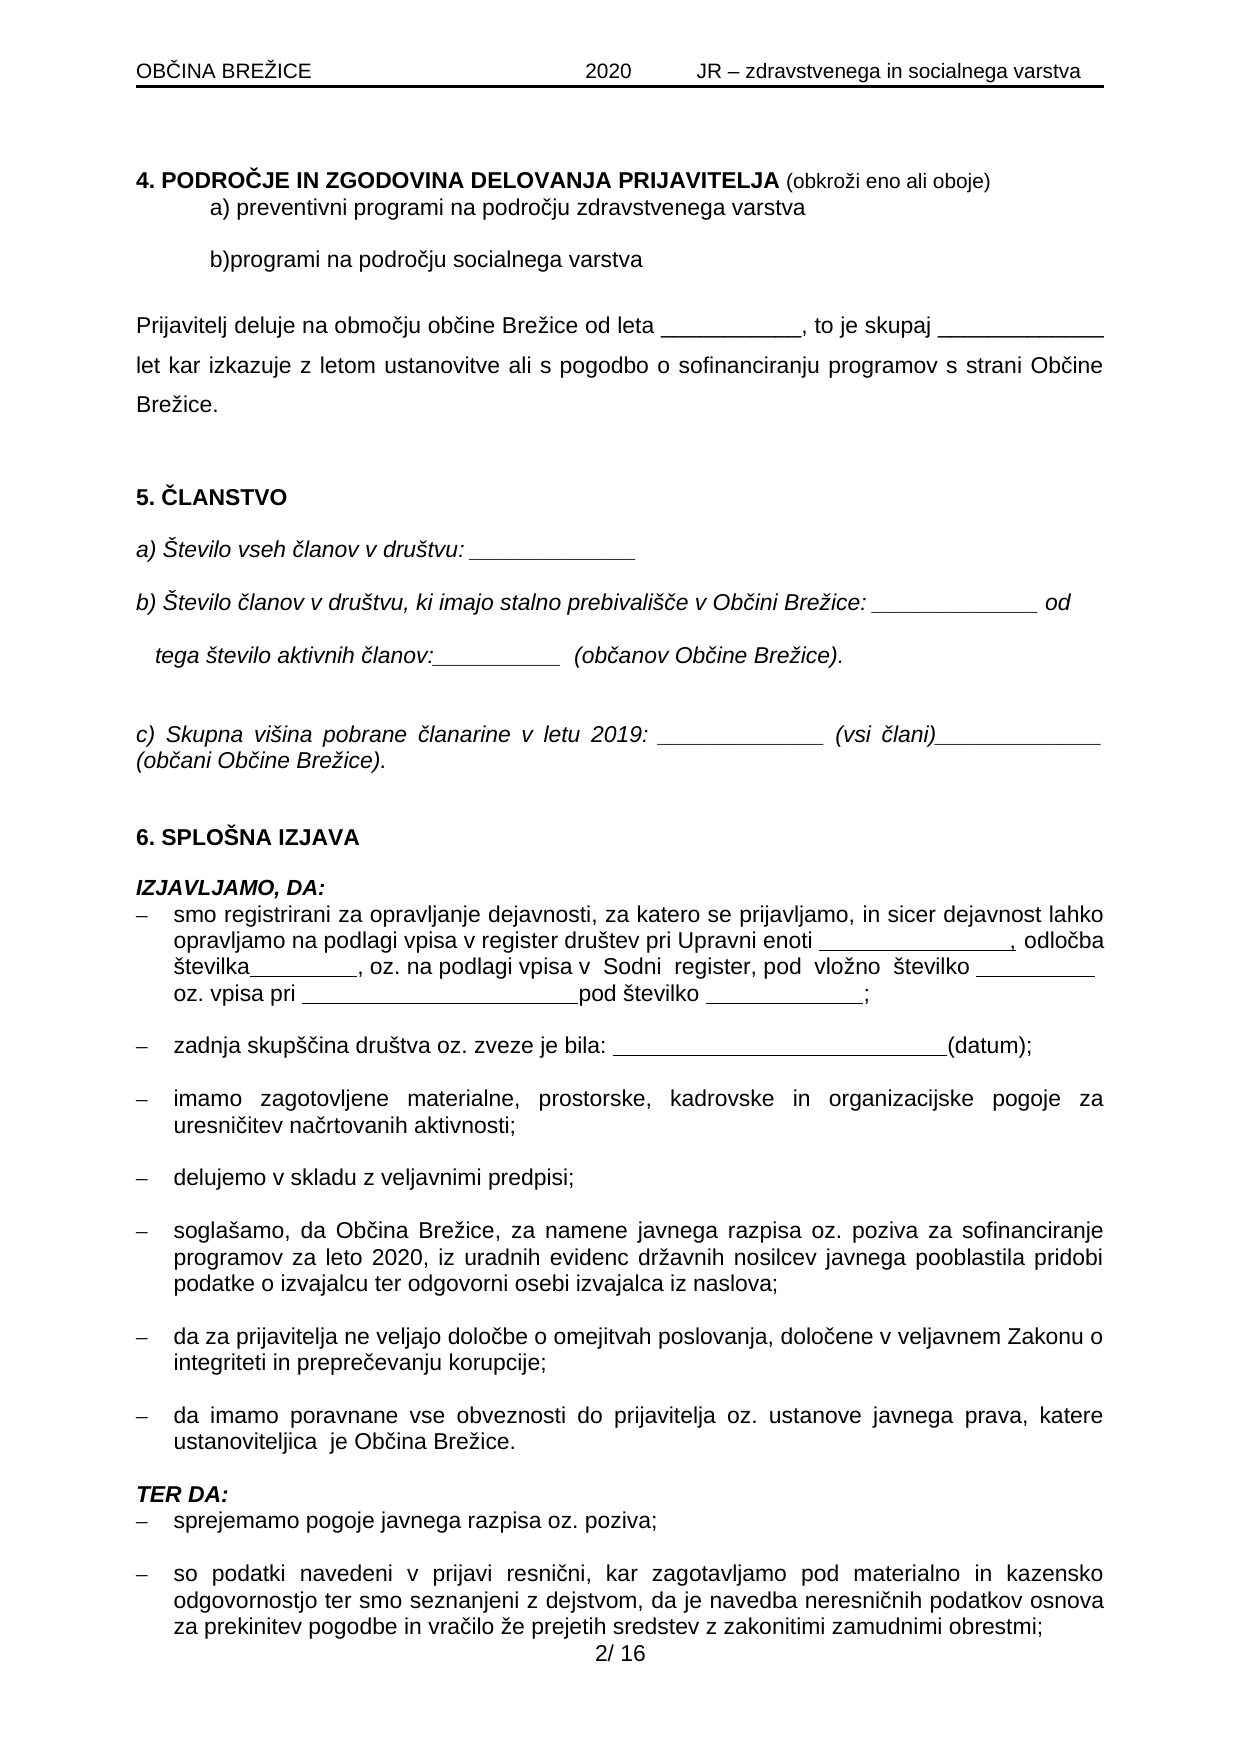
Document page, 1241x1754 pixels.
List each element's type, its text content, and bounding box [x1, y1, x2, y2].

list da imamo poravnane vse obveznosti do prijavitelja oz. ustanove javnega prava, katere ustanoviteljica je Občina Brežice. [136, 1402, 1104, 1455]
list imamo zagotovljene materialne, prostorske, kadrovske in organizacijske pogoje za uresničitev načrtovanih aktivnosti; [136, 1085, 1104, 1138]
list so podatki navedeni v prijavi resnični, kar zagotavljamo pod materialno in kazensko odgovornostjo ter smo seznanjeni z dejstvom, da je navedba neresničnih podatkov osnova za prekinitev pogodbe in vračilo že prejetih sredstev z zakonitimi zamudnimi obrestmi; [136, 1560, 1104, 1639]
text IZJAVLJAMO, DA: [136, 875, 1104, 901]
list delujemo v skladu z veljavnimi predpisi; [136, 1164, 1104, 1191]
text a) preventivni programi na področju zdravstvenega varstva [209, 194, 1104, 220]
text a) Število vseh članov v društvu: _____________ [136, 536, 1104, 562]
text Prijavitelj deluje na območju občine Brežice od leta ___________, to je skupaj _____________ let kar izkazuje z letom ustanovitve ali s pogodbo o sofinanciranju programov s strani Občine Brežice. [136, 312, 1104, 418]
text b) Število članov v društvu, ki imajo stalno prebivališče v Občini Brežice: _____________ od [136, 589, 1104, 615]
text 4. PODROČJE IN ZGODOVINA DELOVANJA PRIJAVITELJA (obkroži eno ali oboje) [136, 167, 1104, 194]
list sprejemamo pogoje javnega razpisa oz. poziva; [136, 1507, 1104, 1534]
list soglašamo, da Občina Brežice, za namene javnega razpisa oz. poziva za sofinanciranje programov za leto 2020, iz uradnih evidenc državnih nosilcev javnega pooblastila pridobi podatke o izvajalcu ter odgovorni osebi izvajalca iz naslova; [136, 1217, 1104, 1296]
list smo registrirani za opravljanje dejavnosti, za katero se prijavljamo, in sicer dejavnost lahko opravljamo na podlagi vpisa v register društev pri Upravni enoti , odločba številka , oz. na podlagi vpisa v Sodni register, pod vložno številko oz. vpisa pri pod številko ; [136, 901, 1104, 1006]
text 6. SPLOŠNA IZJAVA [136, 824, 1104, 850]
list zadnja skupščina društva oz. zveze je bila: (datum); [136, 1032, 1104, 1059]
text b)programi na področju socialnega varstva [209, 246, 1104, 273]
text tega število aktivnih članov:__________ (občanov Občine Brežice). [136, 642, 1104, 668]
list da za prijavitelja ne veljajo določbe o omejitvah poslovanja, določene v veljavnem Zakonu o integriteti in preprečevanju korupcije; [136, 1323, 1104, 1376]
text c) Skupna višina pobrane članarine v letu 2019: _____________ (vsi člani)_____________ (občani Občine Brežice). [136, 721, 1104, 773]
text 5. ČLANSTVO [136, 483, 1104, 510]
text TER DA: [136, 1481, 1104, 1507]
